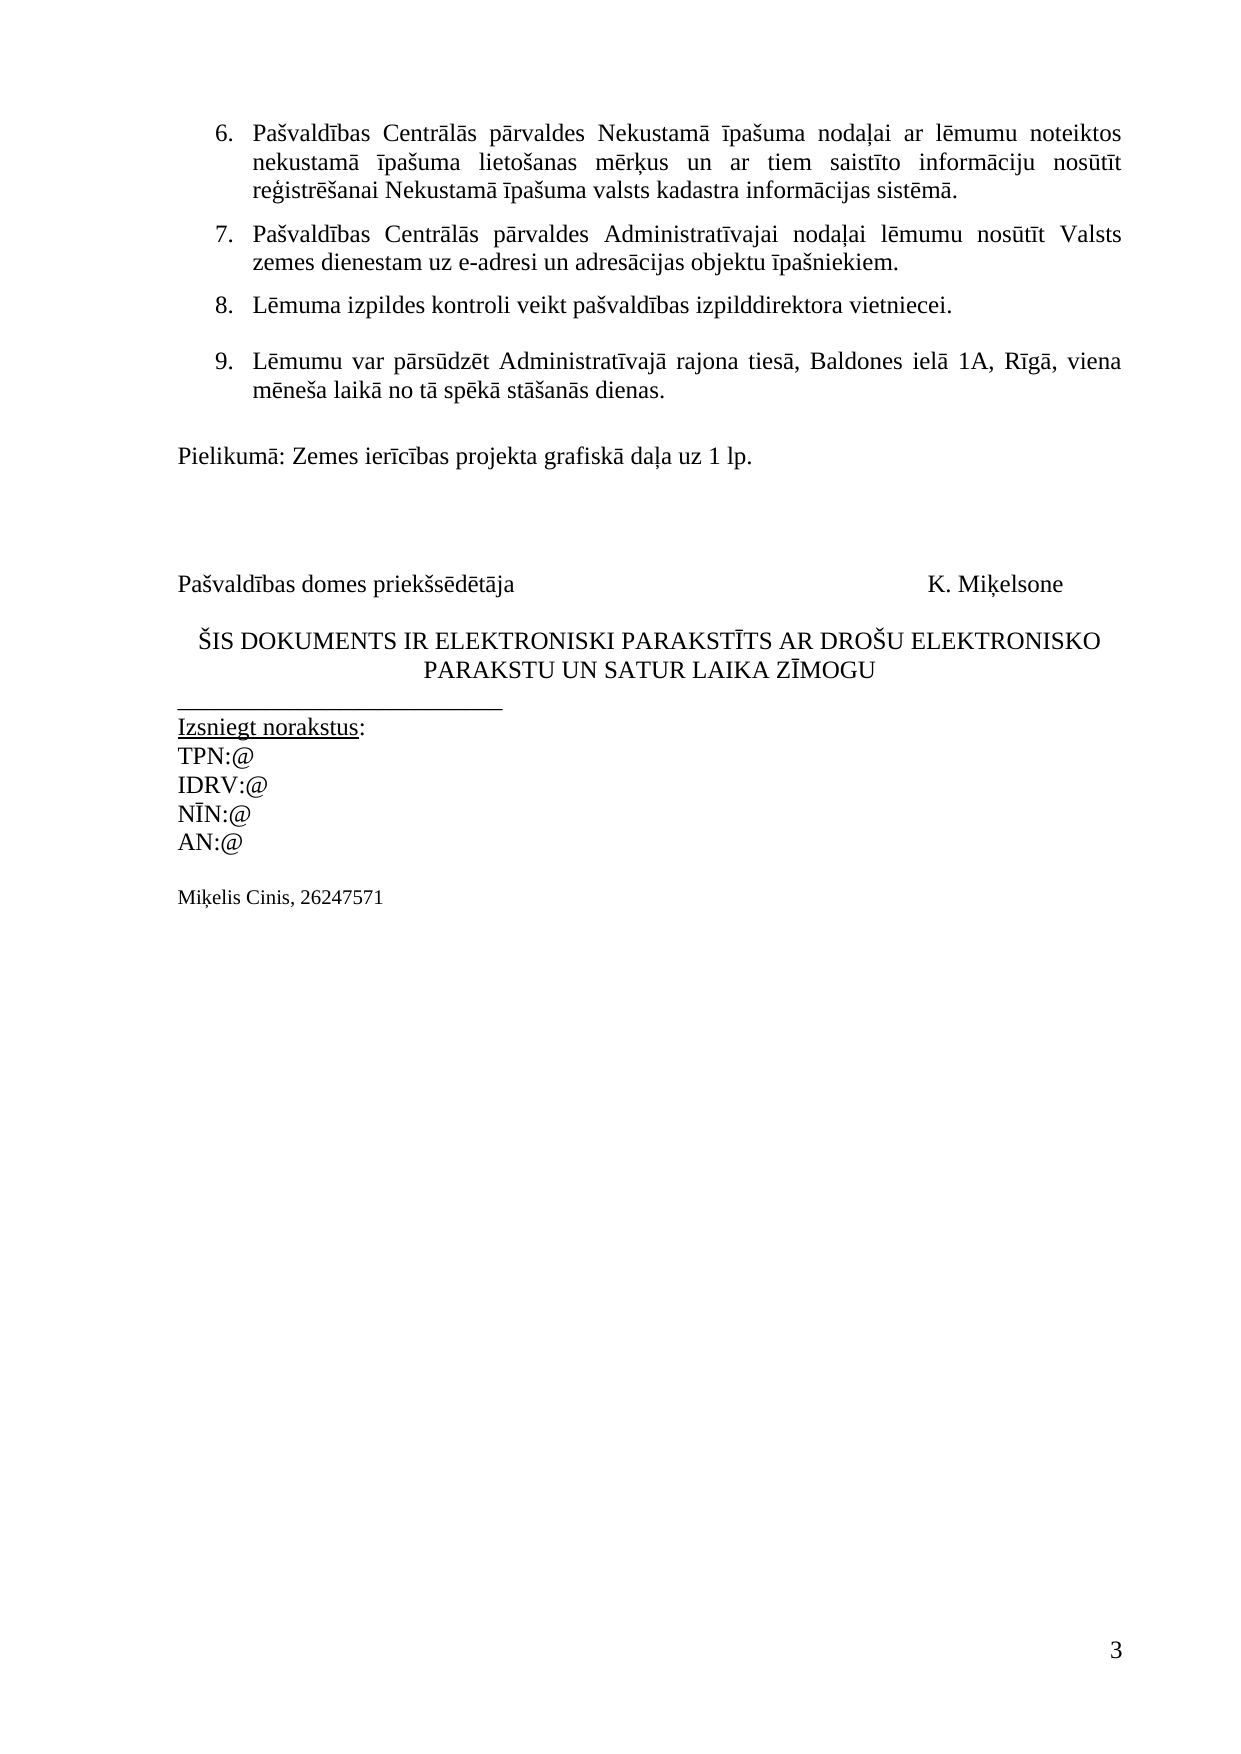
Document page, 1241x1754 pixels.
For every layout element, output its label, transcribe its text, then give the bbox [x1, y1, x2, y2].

list Pašvaldības Centrālās pārvaldes Nekustamā īpašuma nodaļai ar lēmumu noteiktos nekustamā īpašuma lietošanas mērķus un ar tiem saistīto informāciju nosūtīt reģistrēšanai Nekustamā īpašuma valsts kadastra informācijas sistēmā. [215, 118, 1122, 204]
text AN:@ [177, 827, 1122, 856]
list Lēmuma izpildes kontroli veikt pašvaldības izpilddirektora vietniecei. [215, 291, 1122, 319]
list Lēmumu var pārsūdzēt Administratīvajā rajona tiesā, Baldones ielā 1A, Rīgā, viena mēneša laikā no tā spēkā stāšanās dienas. [215, 346, 1122, 404]
text Izsniegt norakstus: [177, 712, 1122, 741]
list Pašvaldības Centrālās pārvaldes Administratīvajai nodaļai lēmumu nosūtīt Valsts zemes dienestam uz e-adresi un adresācijas objektu īpašniekiem. [215, 219, 1122, 276]
text TPN:@ [177, 741, 1122, 770]
text IDRV:@ [177, 770, 1122, 799]
text Miķelis Cinis, 26247571 [177, 885, 1122, 909]
text __________________________ [177, 684, 1122, 712]
text ŠIS DOKUMENTS IR ELEKTRONISKI PARAKSTĪTS AR DROŠU ELEKTRONISKO PARAKSTU UN SATUR LAIKA ZĪMOGU [177, 626, 1122, 684]
text Pielikumā: Zemes ierīcības projekta grafiskā daļa uz 1 lp. [177, 441, 1122, 470]
text NĪN:@ [177, 799, 1122, 827]
text Pašvaldības domes priekšsēdētāja K. Miķelsone [177, 569, 1122, 597]
